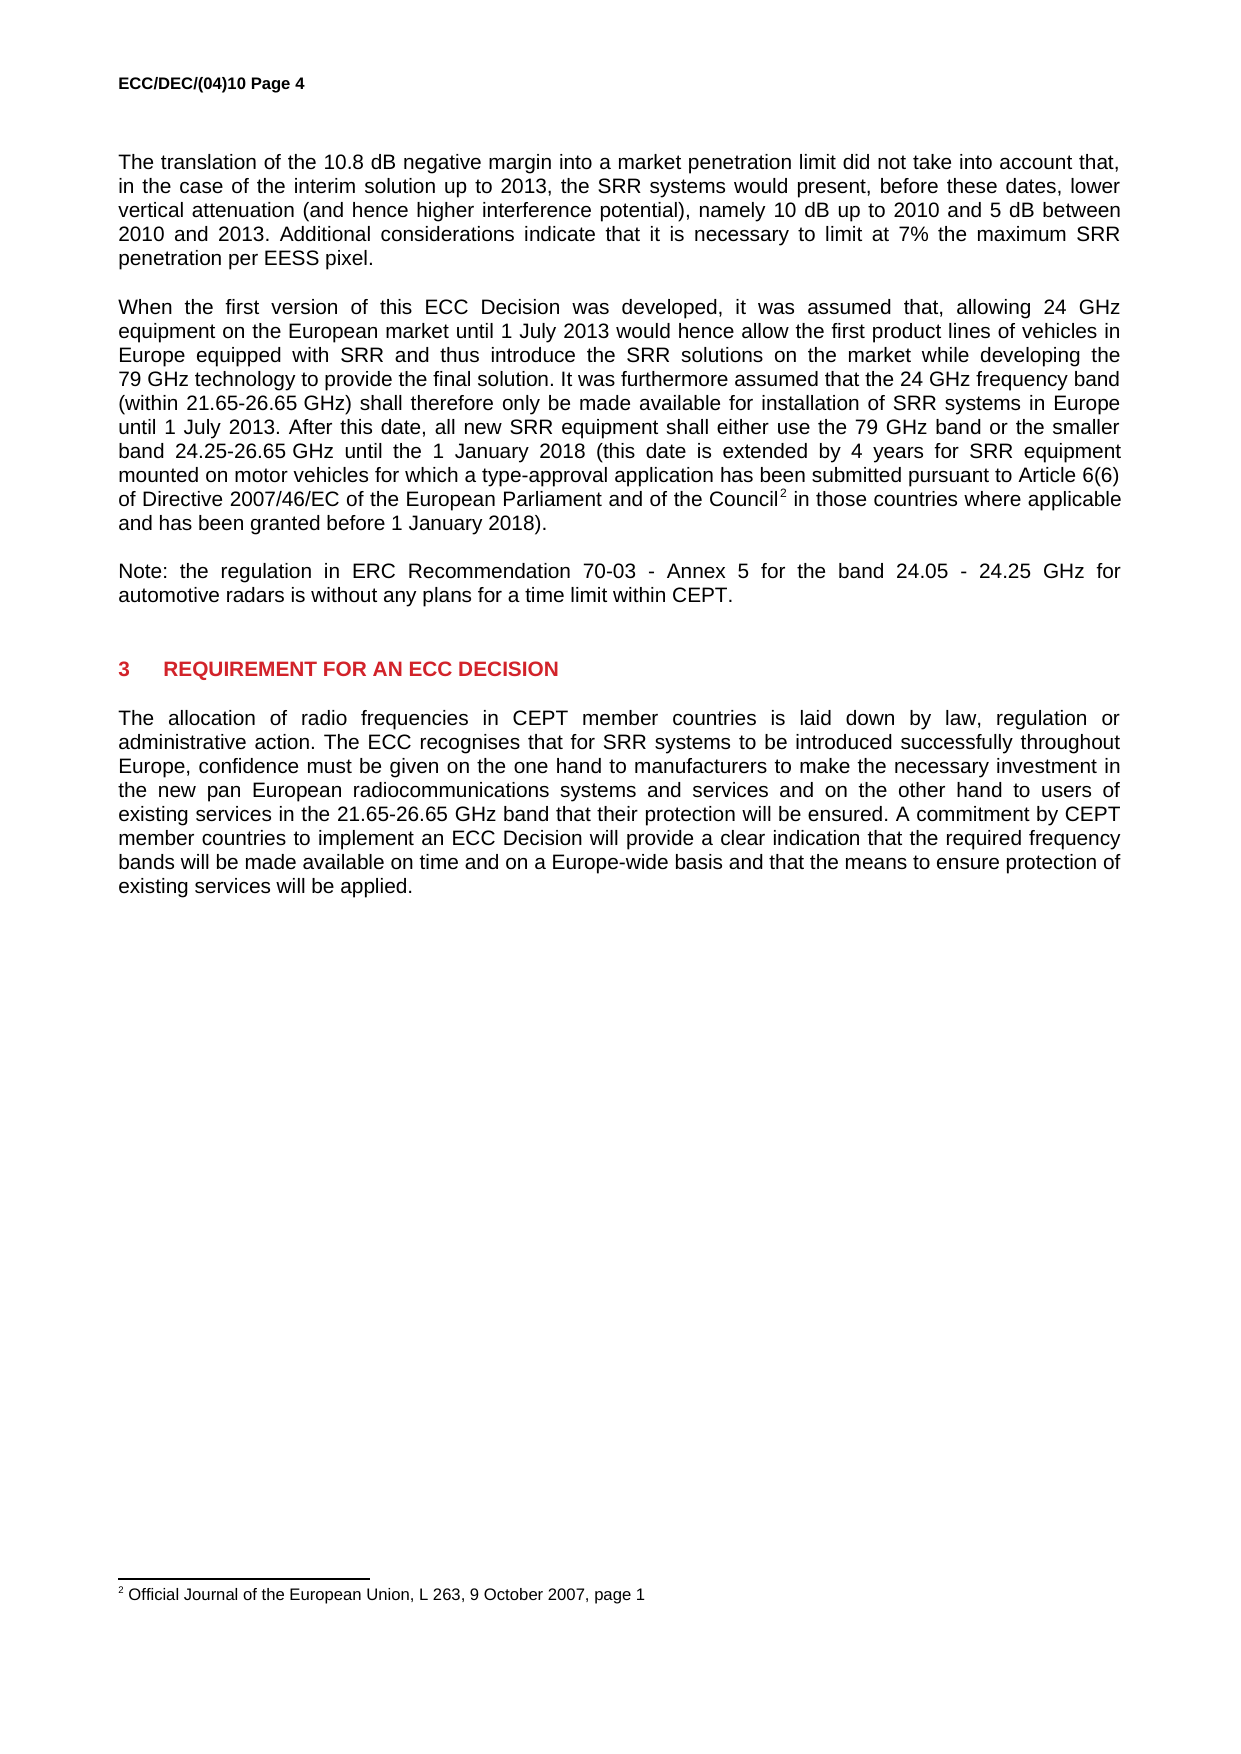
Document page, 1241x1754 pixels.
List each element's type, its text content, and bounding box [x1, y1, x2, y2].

text The allocation of radio frequencies in CEPT member countries is laid down by law, regulation or administrative action. The ECC recognises that for SRR systems to be introduced successfully throughout Europe, confidence must be given on the one hand to manufacturers to make the necessary investment in the new pan European radiocommunications systems and services and on the other hand to users of existing services in the 21.65-26.65 GHz band that their protection will be ensured. A commitment by CEPT member countries to implement an ECC Decision will provide a clear indication that the required frequency bands will be made available on time and on a Europe-wide basis and that the means to ensure protection of existing services will be applied. [118, 706, 1122, 898]
text When the first version of this ECC Decision was developed, it was assumed that, allowing 24 GHz equipment on the European market until 1 July 2013 would hence allow the first product lines of vehicles in Europe equipped with SRR and thus introduce the SRR solutions on the market while developing the 79 GHz technology to provide the final solution. It was furthermore assumed that the 24 GHz frequency band (within 21.65-26.65 GHz) shall therefore only be made available for installation of SRR systems in Europe until 1 July 2013. After this date, all new SRR equipment shall either use the 79 GHz band or the smaller band 24.25-26.65 GHz until the 1 January 2018 (this date is extended by 4 years for SRR equipment mounted on motor vehicles for which a type-approval application has been submitted pursuant to Article 6(6) of Directive 2007/46/EC of the European Parliament and of the Council in those countries where applicable and has been granted before 1 January 2018). [118, 295, 1122, 534]
text Note: the regulation in ERC Recommendation 70-03 - Annex 5 for the band 24.05 - 24.25 GHz for automotive radars is without any plans for a time limit within CEPT. [118, 559, 1122, 607]
subtitle REQUIREMENT FOR AN ECC DECISION [118, 657, 1122, 681]
text The translation of the 10.8 dB negative margin into a market penetration limit did not take into account that, in the case of the interim solution up to 2013, the SRR systems would present, before these dates, lower vertical attenuation (and hence higher interference potential), namely 10 dB up to 2010 and 5 dB between 2010 and 2013. Additional considerations indicate that it is necessary to limit at 7% the maximum SRR penetration per EESS pixel. [118, 150, 1122, 270]
